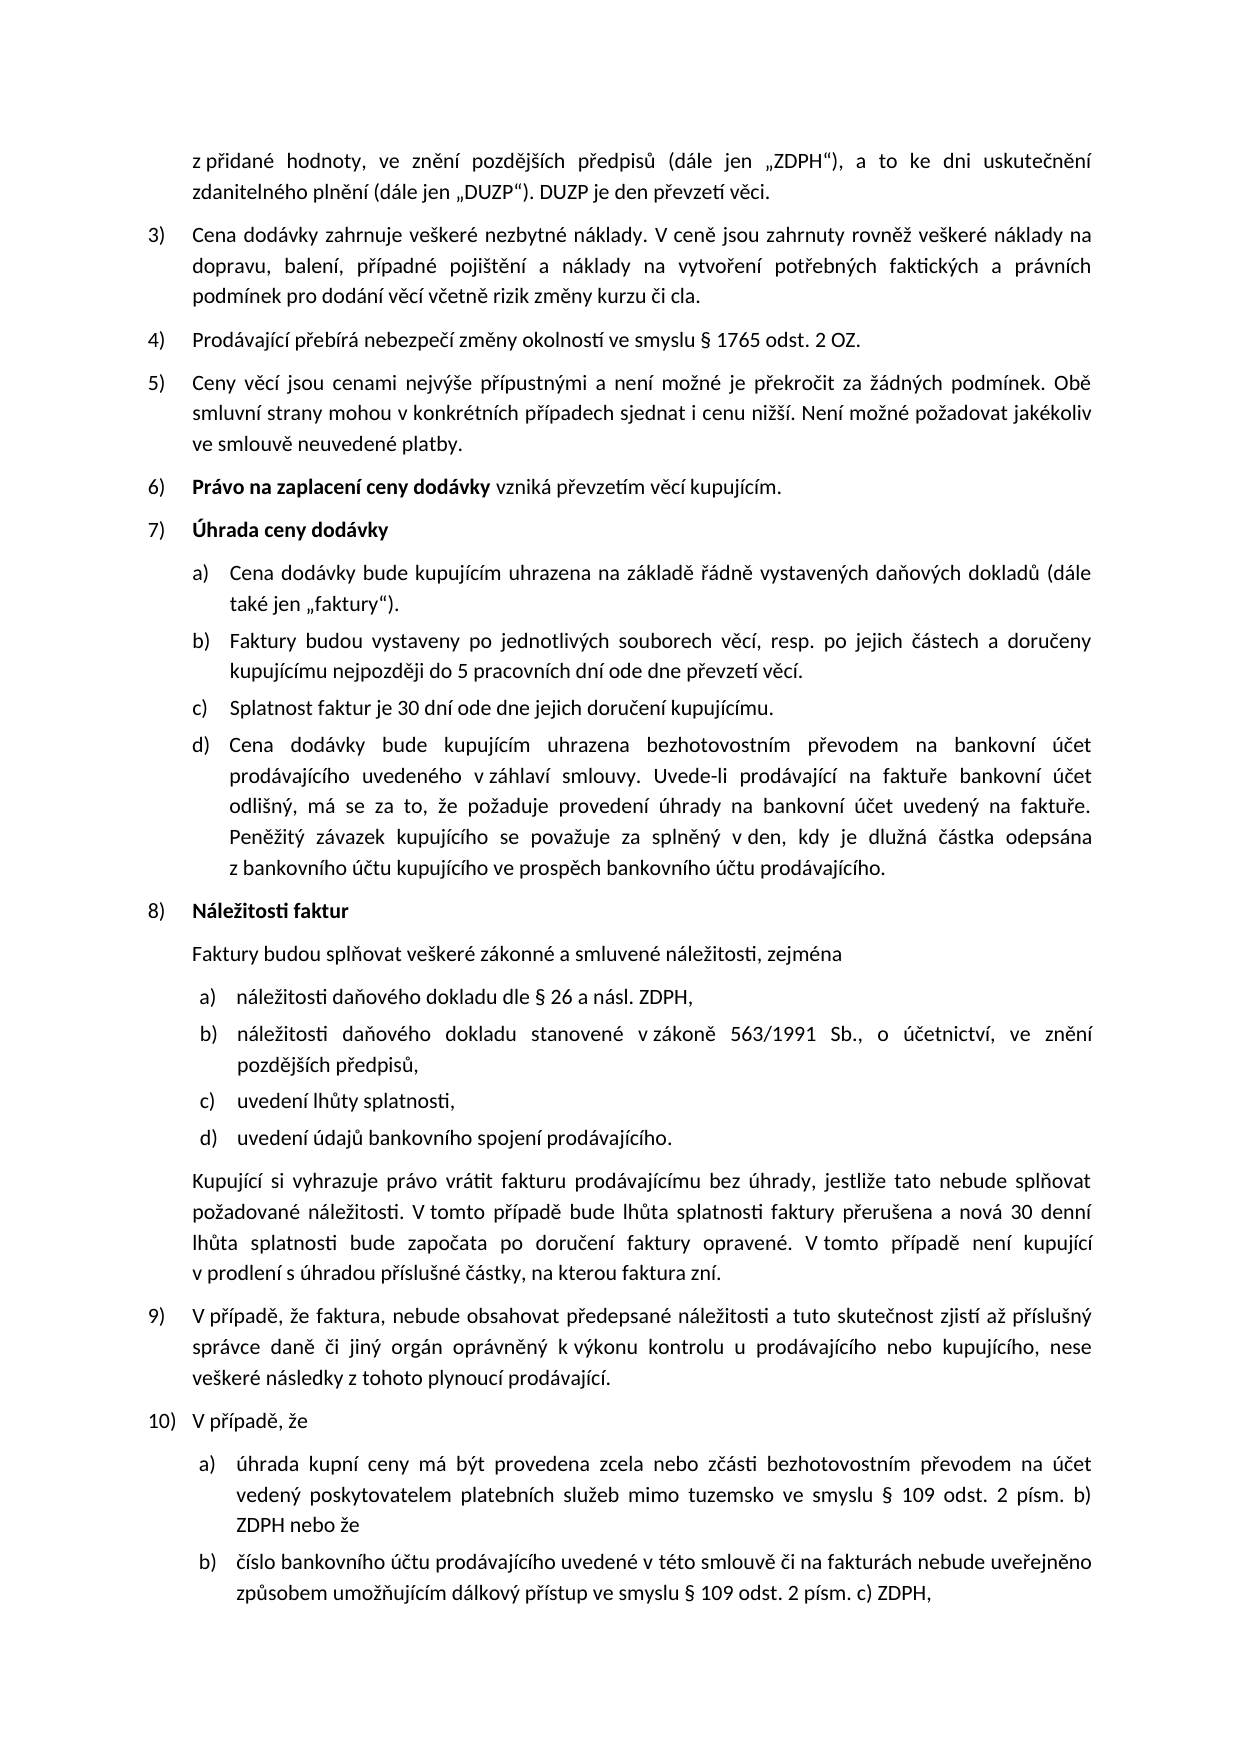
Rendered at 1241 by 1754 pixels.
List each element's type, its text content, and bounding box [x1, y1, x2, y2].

list Náležitosti faktur [148, 897, 1093, 924]
list uvedení údajů bankovního spojení prodávajícího. [199, 1124, 1093, 1151]
list Cena dodávky bude kupujícím uhrazena na základě řádně vystavených daňových dokladů (dále také jen „faktury“). [192, 559, 1093, 617]
text Faktury budou splňovat veškeré zákonné a smluvené náležitosti, zejména [192, 940, 1093, 967]
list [148, 148, 1093, 205]
list Faktury budou vystaveny po jednotlivých souborech věcí, resp. po jejich částech a doručeny kupujícímu nejpozději do 5 pracovních dní ode dne převzetí věcí. [192, 627, 1093, 684]
text Kupující si vyhrazuje právo vrátit fakturu prodávajícímu bez úhrady, jestliže tato nebude splňovat požadované náležitosti. V tomto případě bude lhůta splatnosti faktury přerušena a nová 30 denní lhůta splatnosti bude započata po doručení faktury opravené. V tomto případě není kupující v prodlení s úhradou příslušné částky, na kterou faktura zní. [192, 1168, 1093, 1286]
list Cena dodávky zahrnuje veškeré nezbytné náklady. V ceně jsou zahrnuty rovněž veškeré náklady na dopravu, balení, případné pojištění a náklady na vytvoření potřebných faktických a právních podmínek pro dodání věcí včetně rizik změny kurzu či cla. [148, 221, 1093, 309]
list Prodávající přebírá nebezpečí změny okolností ve smyslu § 1765 odst. 2 OZ. [148, 326, 1093, 352]
list náležitosti daňového dokladu dle § 26 a násl. ZDPH, [199, 983, 1093, 1010]
list číslo bankovního účtu prodávajícího uvedené v této smlouvě či na fakturách nebude uveřejněno způsobem umožňujícím dálkový přístup ve smyslu § 109 odst. 2 písm. c) ZDPH, [199, 1548, 1093, 1606]
list Splatnost faktur je 30 dní ode dne jejich doručení kupujícímu. [192, 694, 1093, 721]
list V případě, že faktura, nebude obsahovat předepsané náležitosti a tuto skutečnost zjistí až příslušný správce daně či jiný orgán oprávněný k výkonu kontrolu u prodávajícího nebo kupujícího, nese veškeré následky z tohoto plynoucí prodávající. [148, 1303, 1093, 1391]
list Právo na zaplacení ceny dodávky vzniká převzetím věcí kupujícím. [148, 473, 1093, 500]
list náležitosti daňového dokladu stanovené v zákoně 563/1991 Sb., o účetnictví, ve znění pozdějších předpisů, [199, 1020, 1093, 1077]
list uvedení lhůty splatnosti, [199, 1088, 1093, 1114]
list Cena dodávky bude kupujícím uhrazena bezhotovostním převodem na bankovní účet prodávajícího uvedeného v záhlaví smlouvy. Uvede-li prodávající na faktuře bankovní účet odlišný, má se za to, že požaduje provedení úhrady na bankovní účet uvedený na faktuře. Peněžitý závazek kupujícího se považuje za splněný v den, kdy je dlužná částka odepsána z bankovního účtu kupujícího ve prospěch bankovního účtu prodávajícího. [192, 731, 1093, 881]
list úhrada kupní ceny má být provedena zcela nebo zčásti bezhotovostním převodem na účet vedený poskytovatelem platebních služeb mimo tuzemsko ve smyslu § 109 odst. 2 písm. b) ZDPH nebo že [199, 1450, 1093, 1538]
list Úhrada ceny dodávky [148, 516, 1093, 543]
list V případě, že [148, 1407, 1093, 1434]
list Ceny věcí jsou cenami nejvýše přípustnými a není možné je překročit za žádných podmínek. Obě smluvní strany mohou v konkrétních případech sjednat i cenu nižší. Není možné požadovat jakékoliv ve smlouvě neuvedené platby. [148, 369, 1093, 457]
